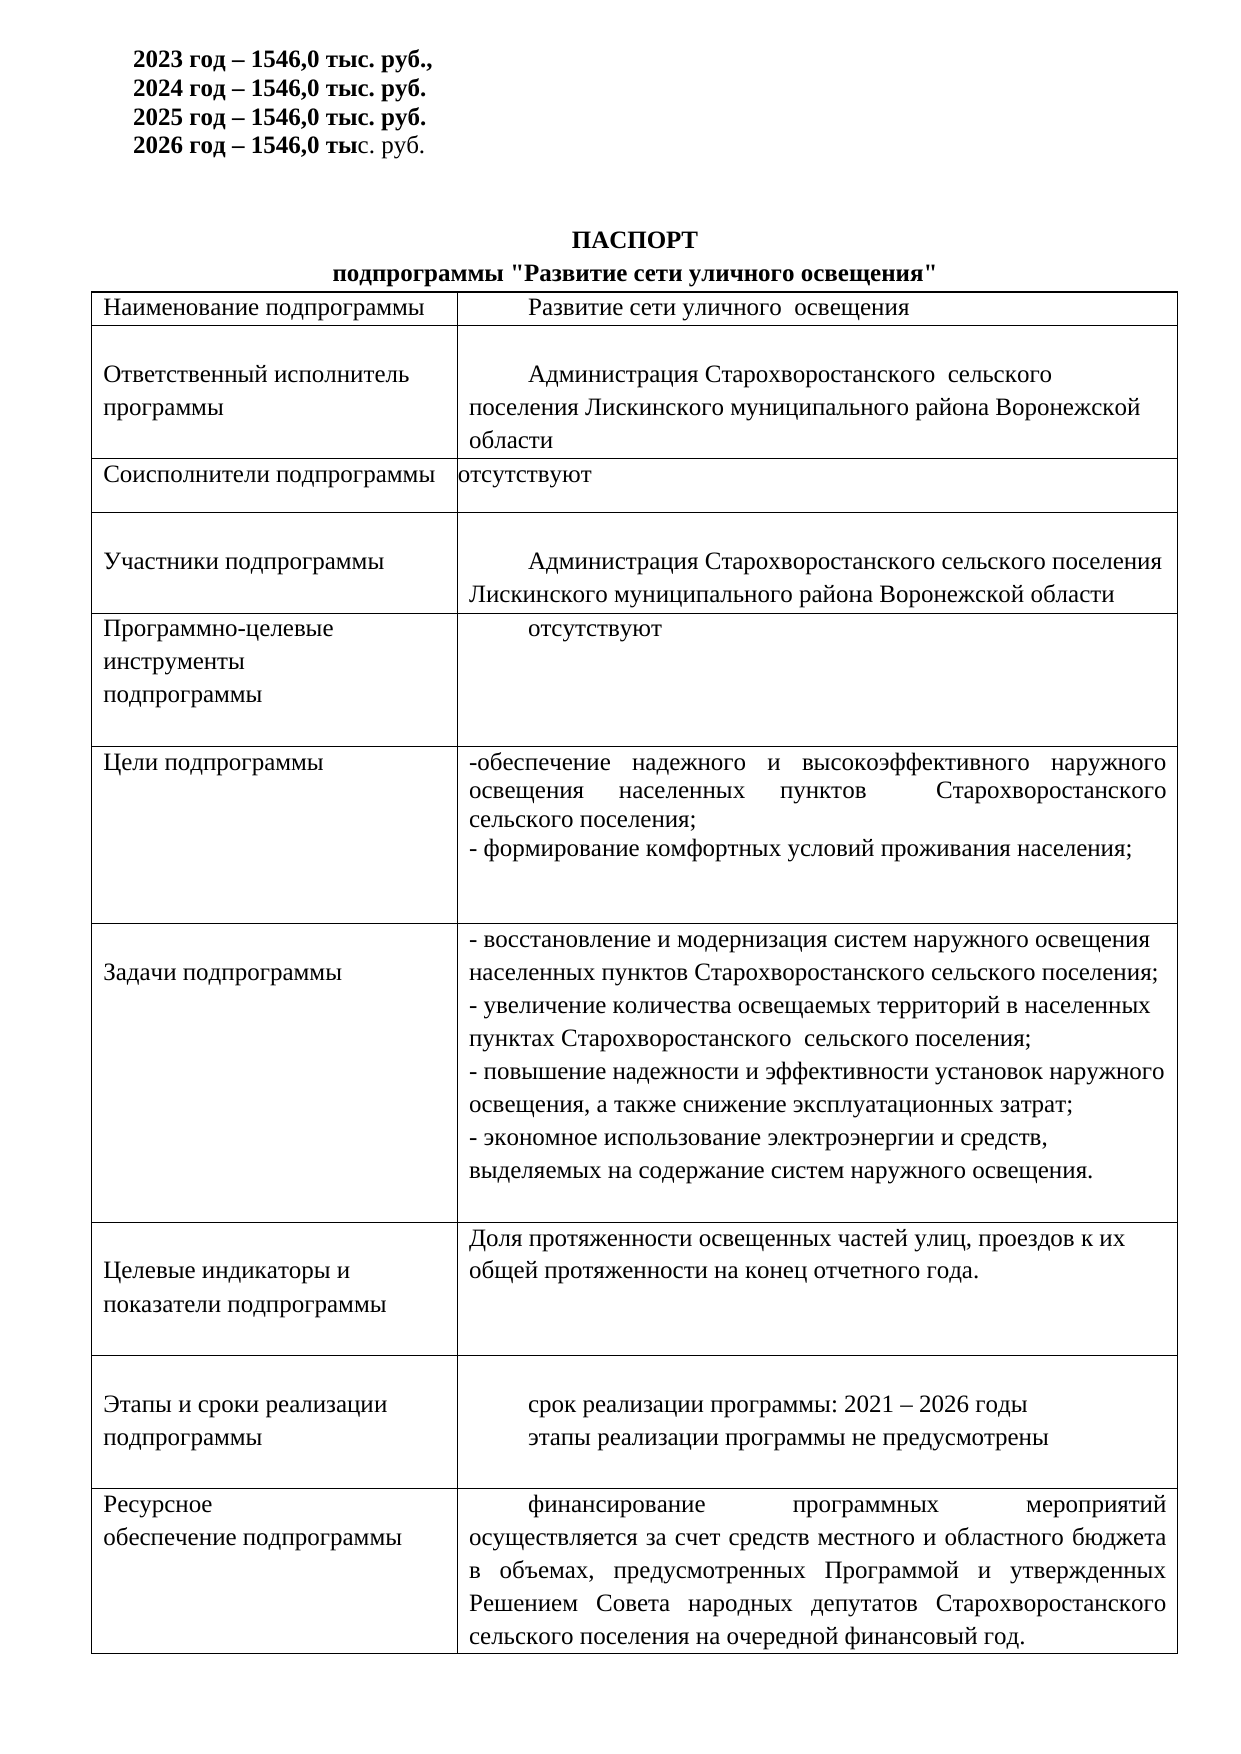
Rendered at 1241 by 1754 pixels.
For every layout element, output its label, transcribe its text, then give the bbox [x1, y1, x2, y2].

table_cell Соисполнители подпрограммы [92, 459, 457, 512]
table_header Развитие сети уличного освещения [458, 293, 1177, 325]
table_cell -обеспечение надежного и высокоэффективного наружного освещения населенных пунктов Старохворостанского сельского поселения; - формирование комфортных условий проживания населения; [458, 747, 1177, 923]
table_cell Программно-целевые инструменты подпрограммы [92, 614, 457, 746]
table_cell Задачи подпрограммы [92, 924, 457, 1222]
table_cell Администрация Старохворостанского сельского поселения Лискинского муниципального района Воронежской области [458, 513, 1177, 612]
text 2023 год – 1546,0 тыс. руб., [133, 44, 1152, 73]
table_cell Участники подпрограммы [92, 513, 457, 612]
table_cell - восстановление и модернизация систем наружного освещения населенных пунктов Старохворостанского сельского поселения; - увеличение количества освещаемых территорий в населенных пунктах Старохворостанского сельского поселения; - повышение надежности и эффективности установок наружного освещения, а также снижение эксплуатационных затрат; - экономное использование электроэнергии и средств, выделяемых на содержание систем наружного освещения. [458, 924, 1177, 1222]
table_cell отсутствуют [458, 459, 1177, 512]
text 2025 год – 1546,0 тыс. руб. [133, 102, 1152, 131]
table_cell Этапы и сроки реализации подпрограммы [92, 1356, 457, 1488]
text подпрограммы "Развитие сети уличного освещения" [118, 258, 1152, 287]
text ПАСПОРТ [118, 225, 1152, 254]
table_cell Администрация Старохворостанского сельского поселения Лискинского муниципального района Воронежской области [458, 326, 1177, 458]
table_header Наименование подпрограммы [92, 293, 457, 325]
table_cell Доля протяженности освещенных частей улиц, проездов к их общей протяженности на конец отчетного года. [458, 1223, 1177, 1355]
table_cell отсутствуют [458, 614, 1177, 746]
table_cell срок реализации программы: 2021 – 2026 годы этапы реализации программы не предусмотрены [458, 1356, 1177, 1488]
table_cell Цели подпрограммы [92, 747, 457, 923]
table_cell Целевые индикаторы и показатели подпрограммы [92, 1223, 457, 1355]
text 2026 год – 1546,0 тыс. руб. [133, 131, 1152, 159]
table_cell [92, 1489, 457, 1653]
text 2024 год – 1546,0 тыс. руб. [133, 73, 1152, 102]
table_cell Ответственный исполнитель программы [92, 326, 457, 458]
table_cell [458, 1489, 1177, 1653]
